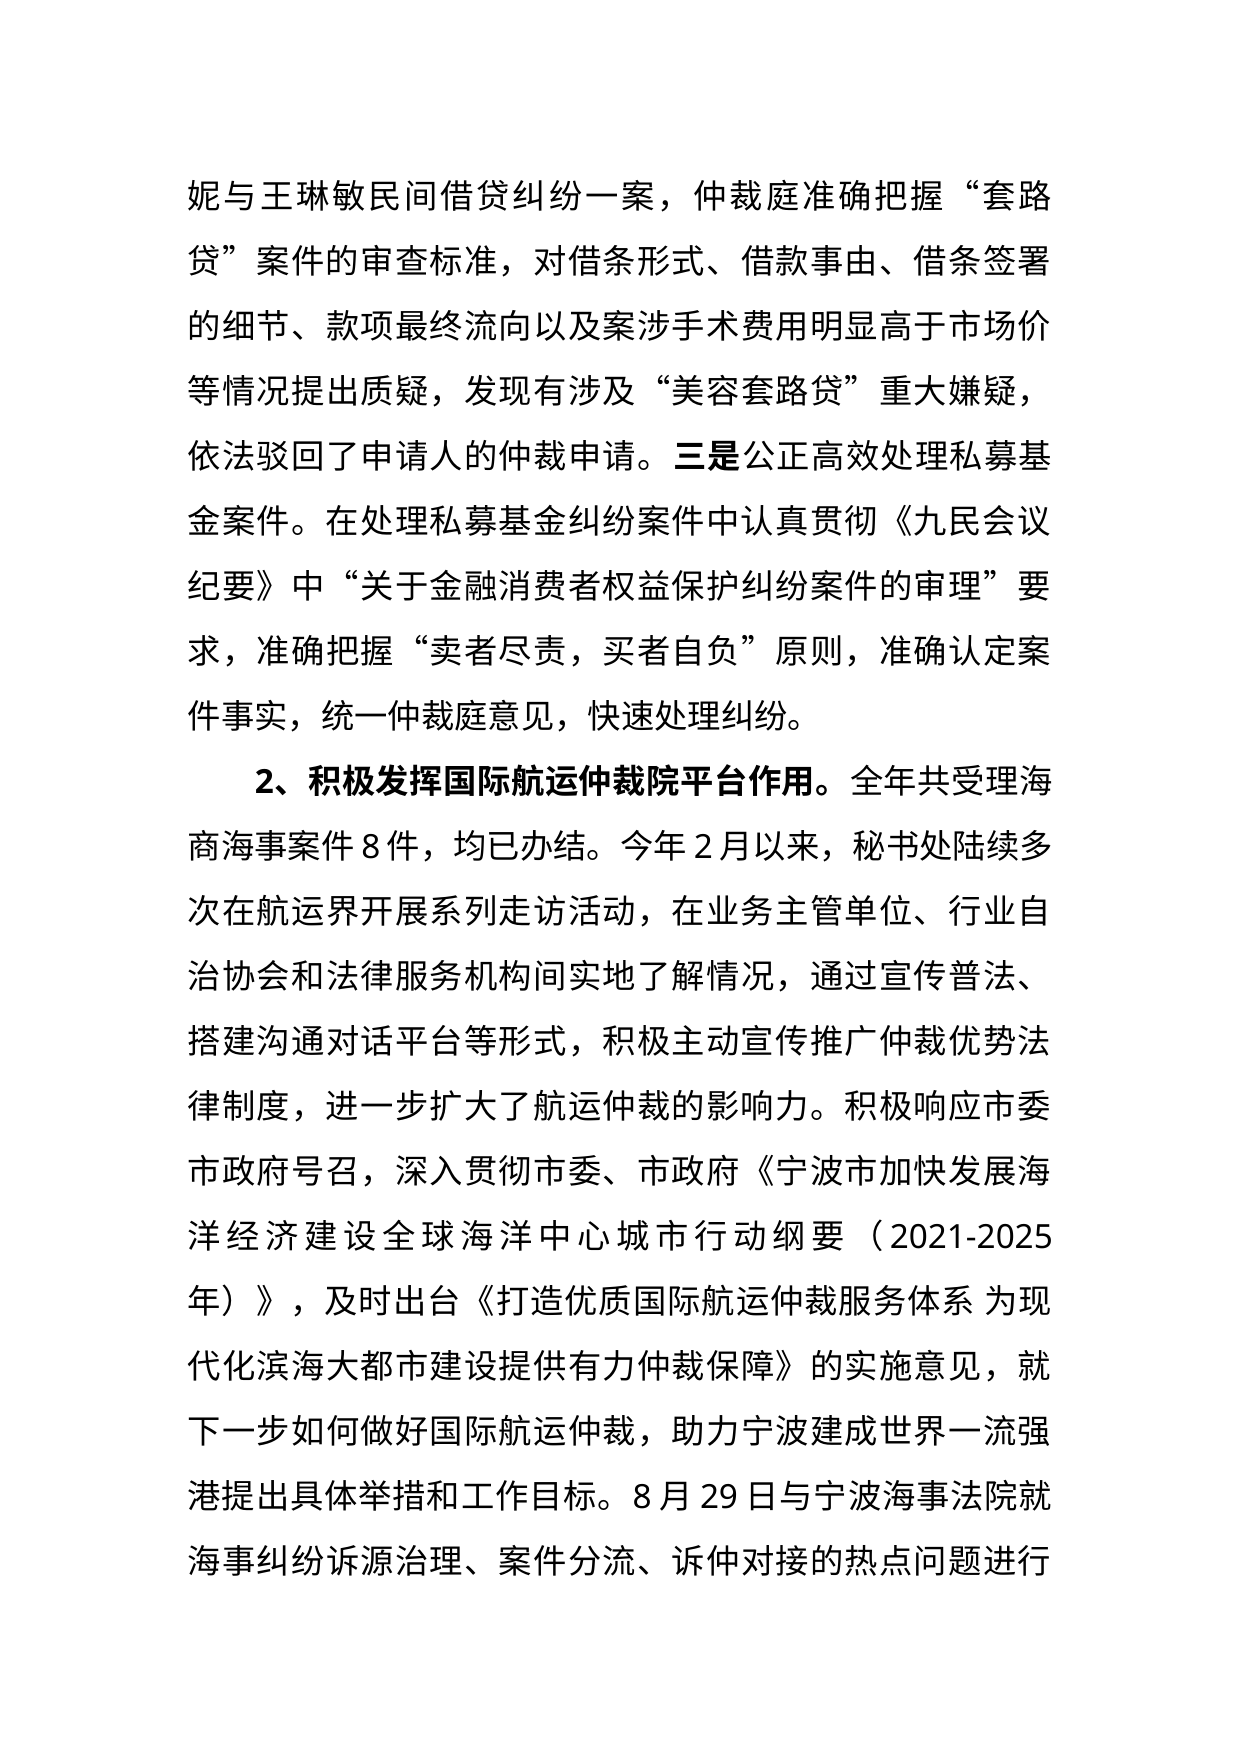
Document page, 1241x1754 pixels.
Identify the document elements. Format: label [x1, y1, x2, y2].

text [187, 747, 1053, 1592]
text [187, 162, 1053, 747]
